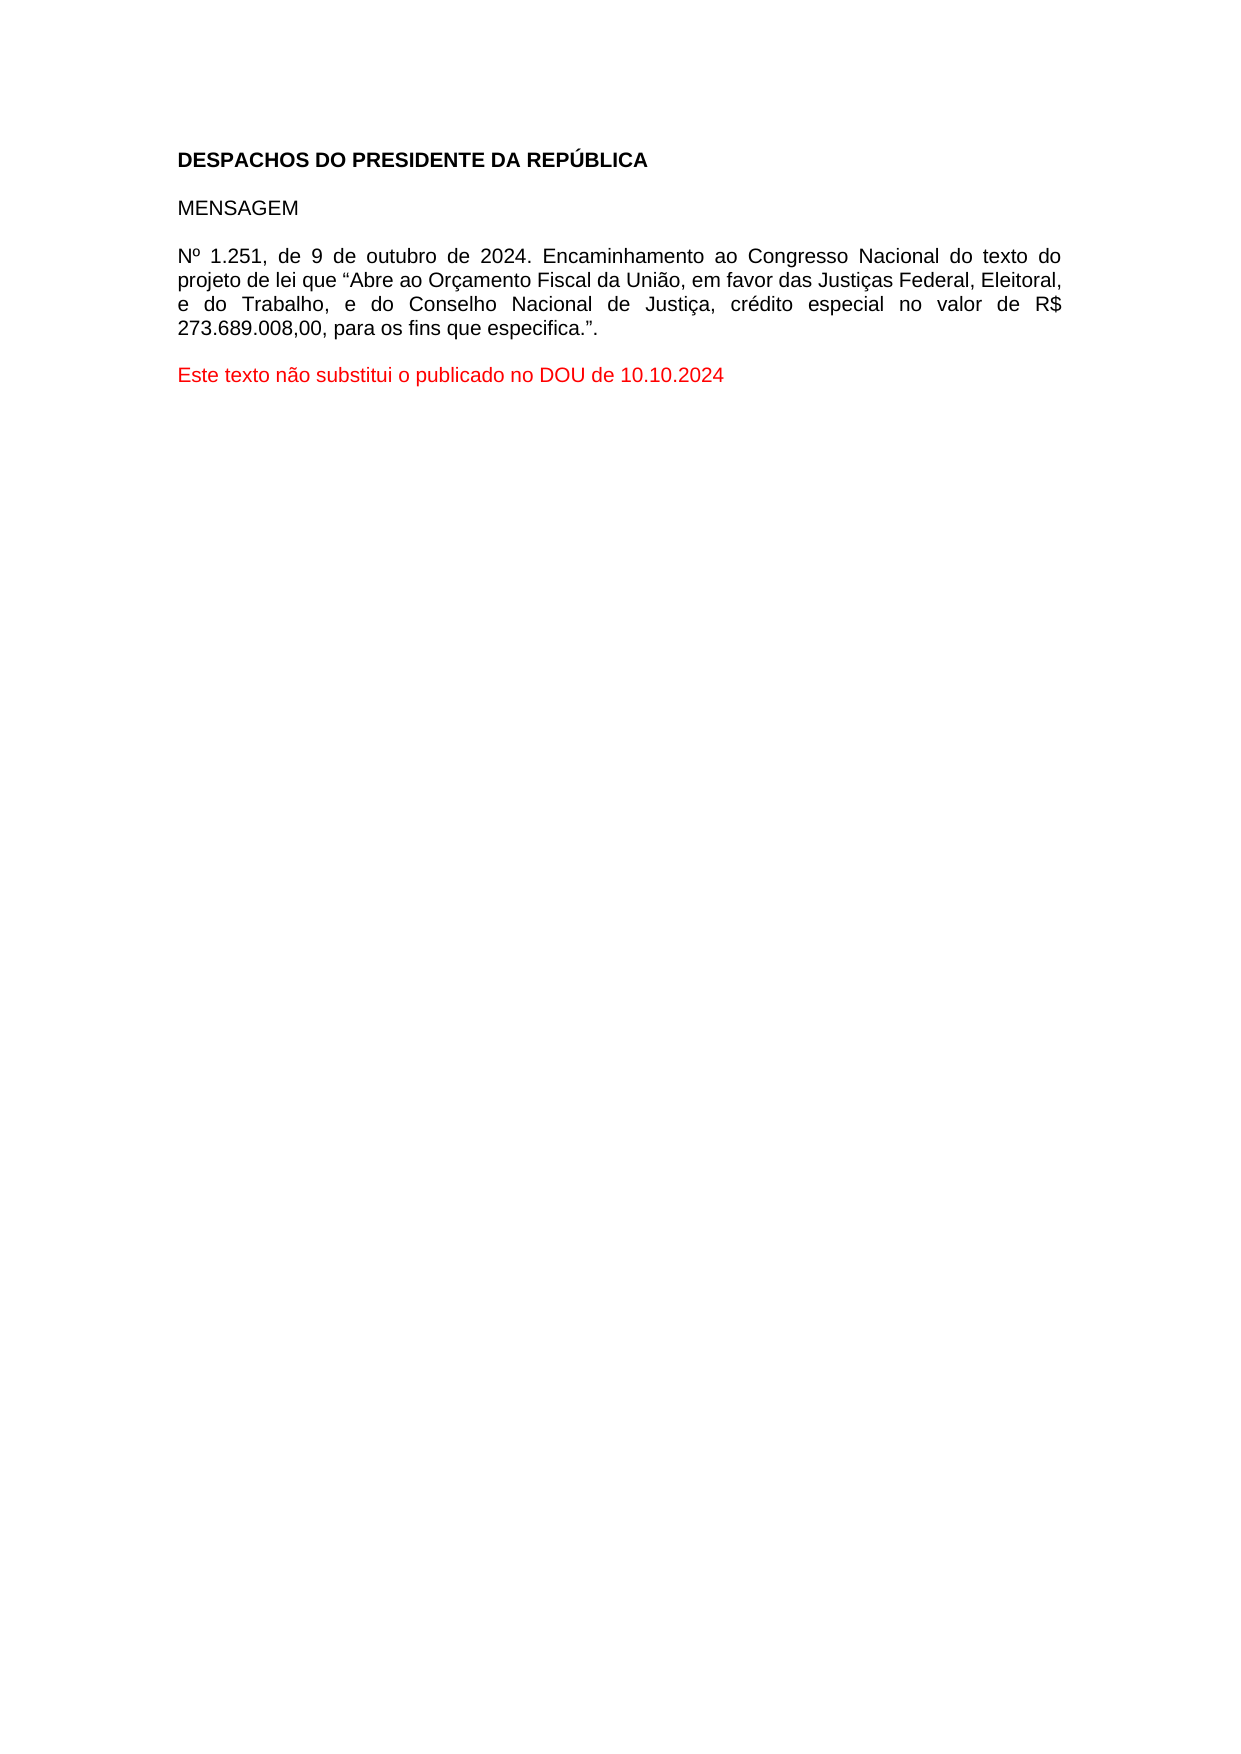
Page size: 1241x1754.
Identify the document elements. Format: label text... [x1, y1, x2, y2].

text DESPACHOS DO PRESIDENTE DA REPÚBLICA [177, 148, 1063, 172]
text Este texto não substitui o publicado no DOU de 10.10.2024 [177, 363, 1063, 387]
text MENSAGEM [177, 196, 1063, 219]
text Nº 1.251, de 9 de outubro de 2024. Encaminhamento ao Congresso Nacional do texto do projeto de lei que “Abre ao Orçamento Fiscal da União, em favor das Justiças Federal, Eleitoral, e do Trabalho, e do Conselho Nacional de Justiça, crédito especial no valor de R$ 273.689.008,00, para os fins que especifica.”. [177, 243, 1063, 339]
